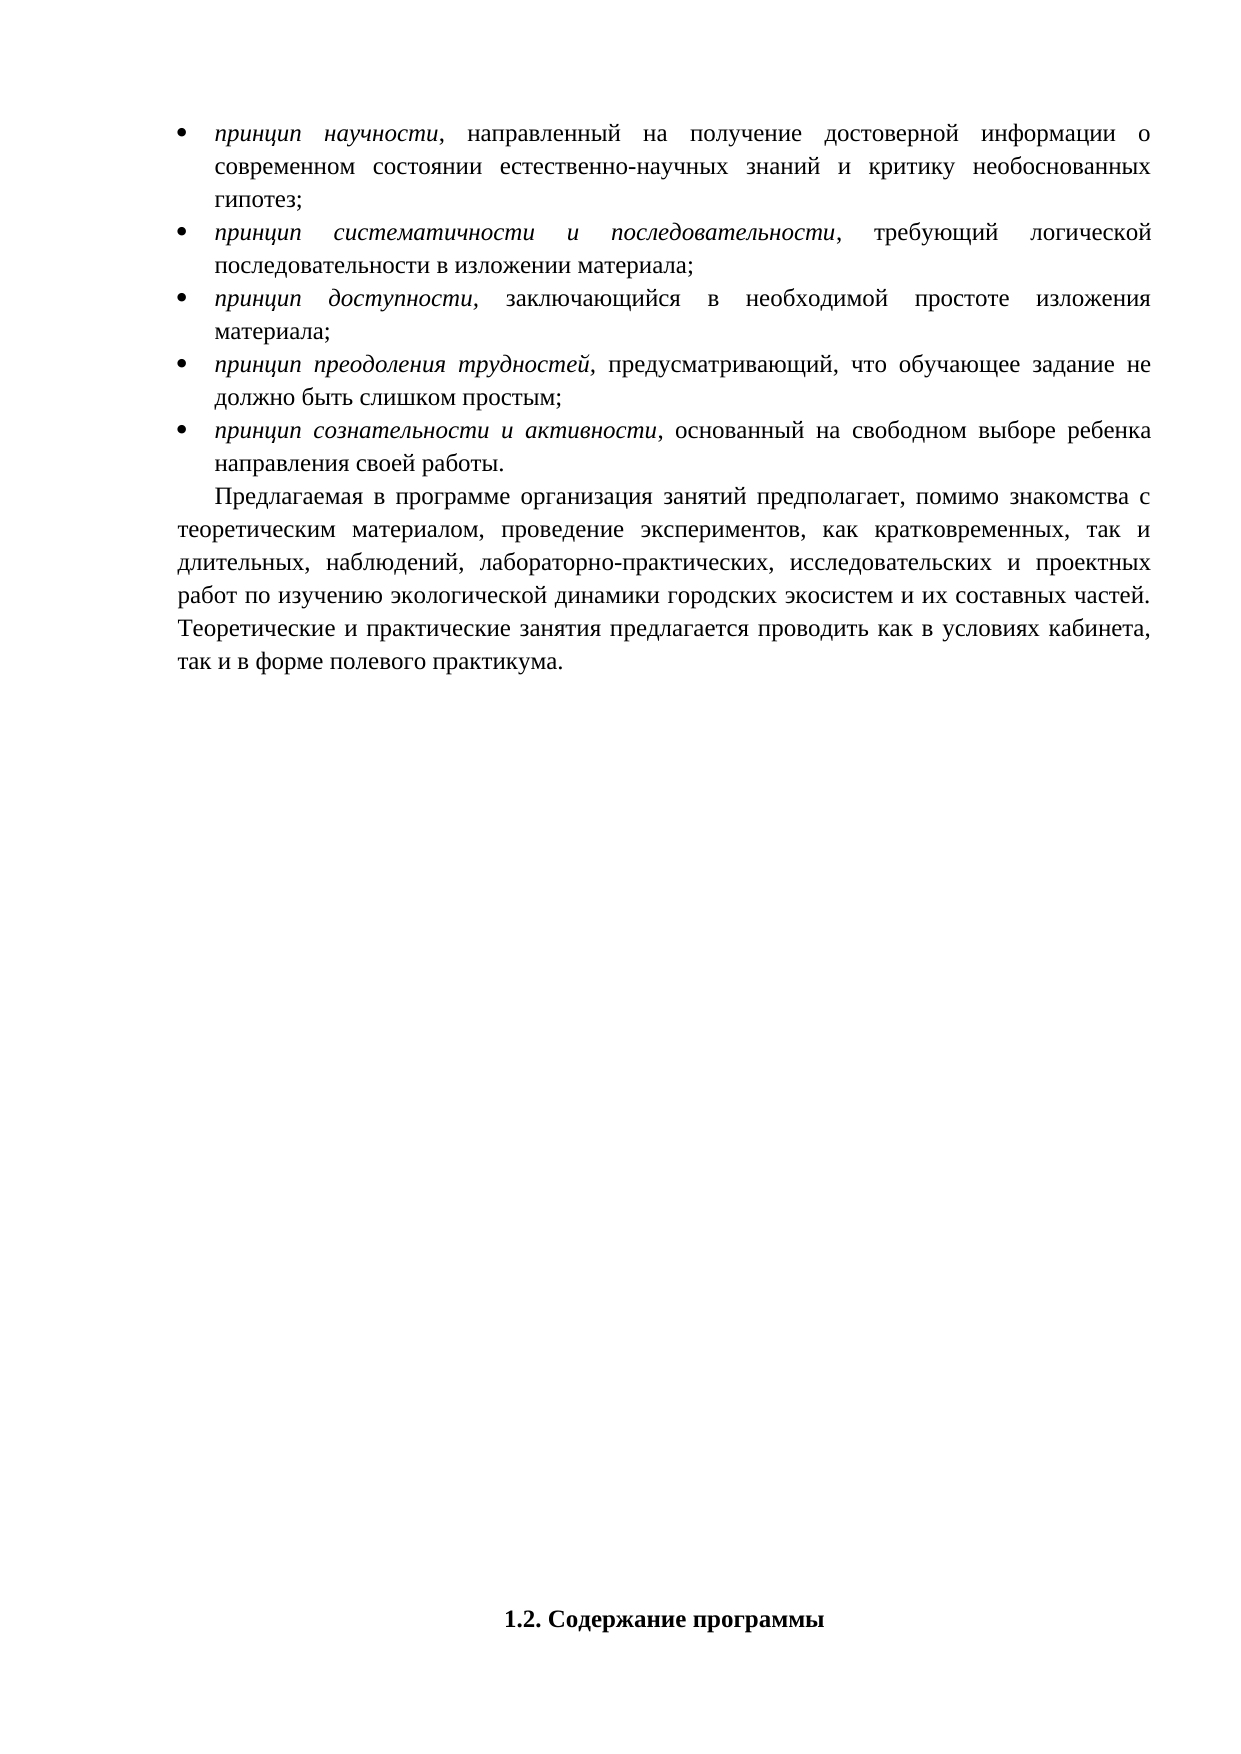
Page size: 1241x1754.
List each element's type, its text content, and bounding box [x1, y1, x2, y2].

list принцип преодоления трудностей, предусматривающий, что обучающее задание не должно быть слишком простым; [177, 349, 1152, 411]
text 1.2. Содержание программы [177, 1604, 1152, 1633]
list принцип научности, направленный на получение достоверной информации о современном состоянии естественно-научных знаний и критику необоснованных гипотез; [177, 118, 1152, 213]
list принцип систематичности и последовательности, требующий логической последовательности в изложении материала; [177, 217, 1152, 279]
list принцип сознательности и активности, основанный на свободном выборе ребенка направления своей работы. [177, 415, 1152, 477]
text Предлагаемая в программе организация занятий предполагает, помимо знакомства с теоретическим материалом, проведение экспериментов, как кратковременных, так и длительных, наблюдений, лабораторно-практических, исследовательских и проектных работ по изучению экологической динамики городских экосистем и их составных частей. Теоретические и практические занятия предлагается проводить как в условиях кабинета, так и в форме полевого практикума. [177, 481, 1152, 675]
list принцип доступности, заключающийся в необходимой простоте изложения материала; [177, 283, 1152, 345]
